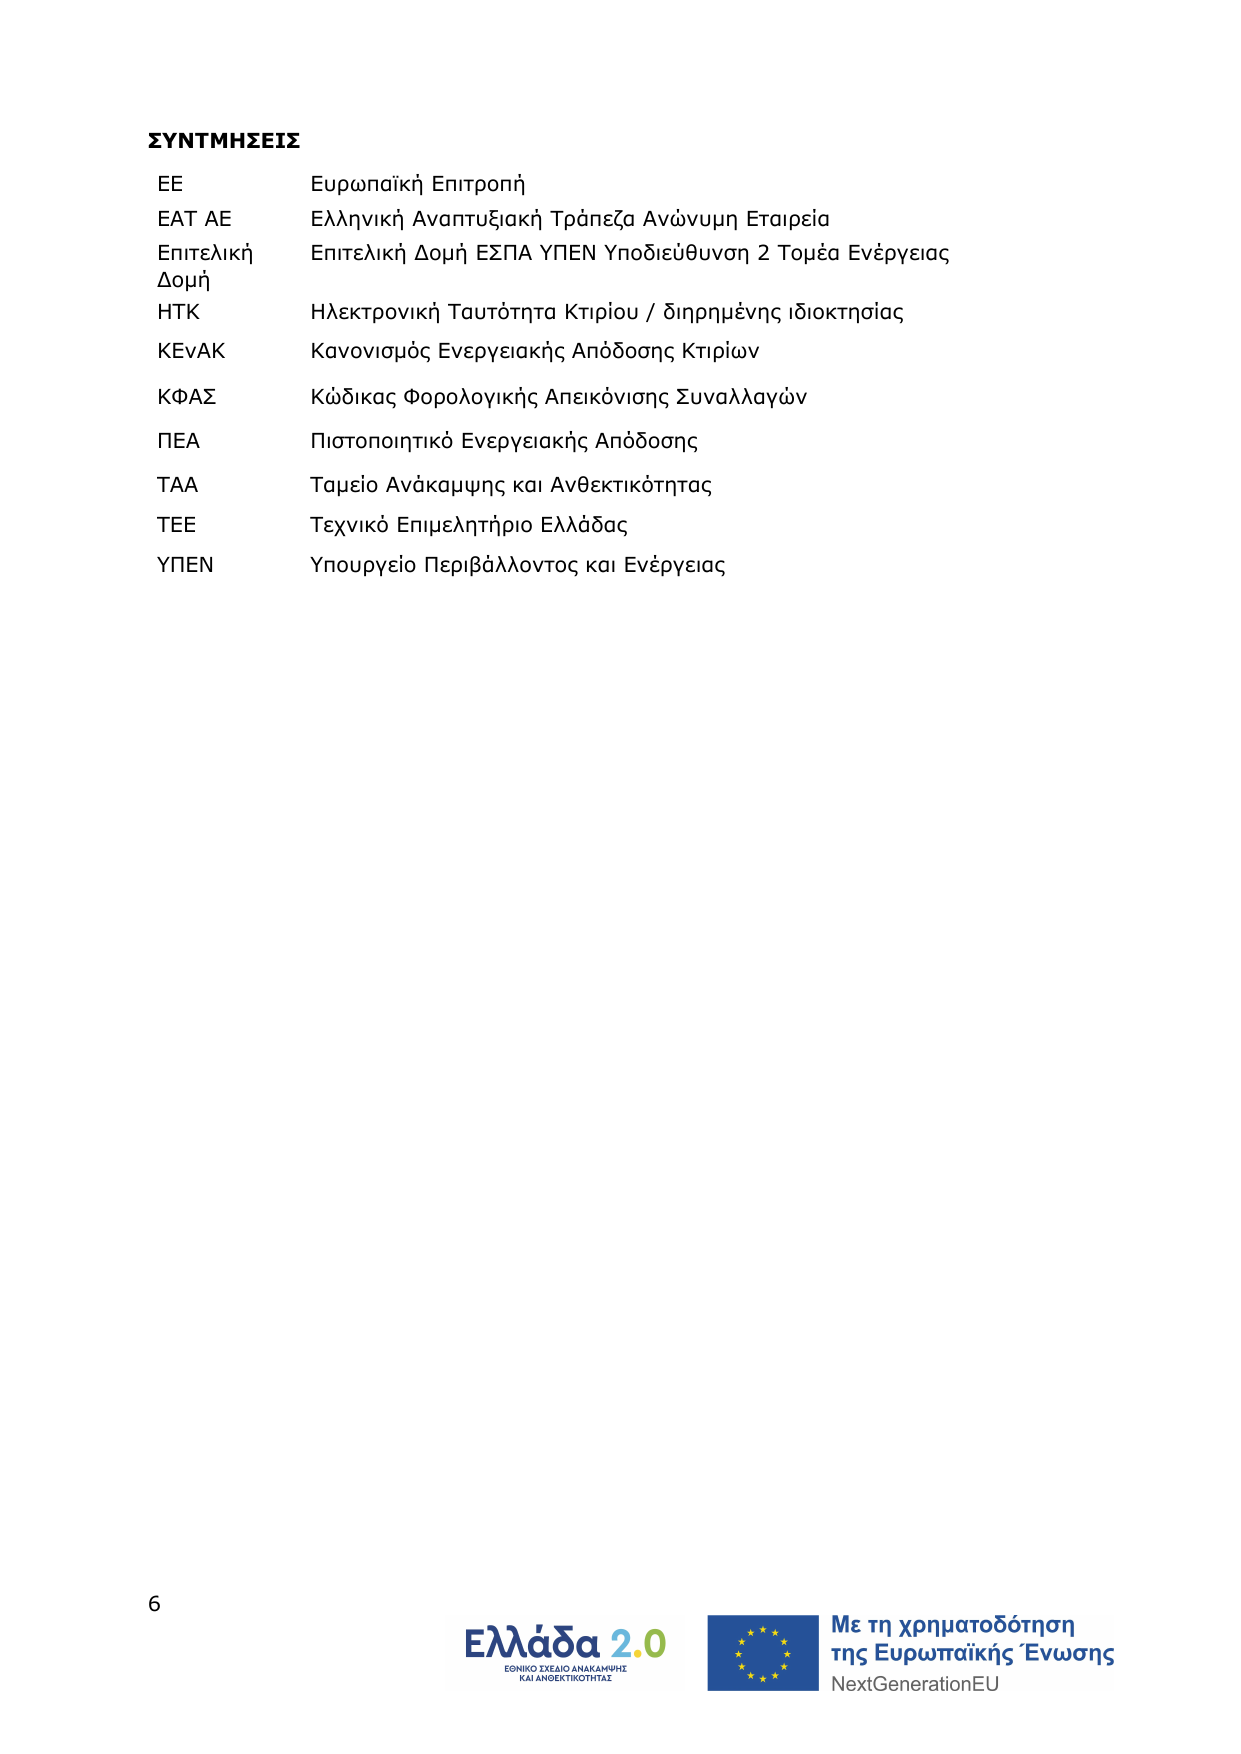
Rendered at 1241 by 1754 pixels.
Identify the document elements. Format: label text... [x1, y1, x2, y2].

table_cell Τεχνικό Επιμελητήριο Ελλάδας [310, 507, 1093, 547]
table_cell ΕΑΤ ΑΕ [157, 200, 310, 234]
picture [445, 1615, 686, 1691]
table_cell Επιτελική Δομή ΕΣΠΑ ΥΠΕΝ Υποδιεύθυνση 2 Τομέα Ενέργειας [310, 235, 1093, 294]
table_cell Επιτελική Δομή [157, 235, 310, 294]
table_cell Πιστοποιητικό Ενεργειακής Απόδοσης [310, 423, 1093, 467]
table_cell Ηλεκτρονική Ταυτότητα Κτιρίου / διηρημένης ιδιοκτησίας [310, 294, 1093, 333]
table_cell ΥΠΕΝ [157, 547, 310, 587]
table_cell Ταμείο Ανάκαμψης και Ανθεκτικότητας [310, 467, 1093, 507]
table_cell ΤΑΑ [157, 467, 310, 507]
table_header ΕΕ [157, 166, 310, 200]
table_cell ΗΤΚ [157, 294, 310, 333]
table_header Ευρωπαϊκή Επιτροπή [310, 166, 1093, 200]
table_cell ΠΕΑ [157, 423, 310, 467]
table_cell Κανονισμός Ενεργειακής Απόδοσης Κτιρίων [310, 333, 1093, 379]
subtitle ΣΥΝΤΜΗΣΕΙΣ [148, 127, 1088, 152]
table_cell ΤΕΕ [157, 507, 310, 547]
picture [707, 1615, 1114, 1691]
table_cell Κώδικας Φορολογικής Απεικόνισης Συναλλαγών [310, 379, 1093, 423]
table_cell Ελληνική Αναπτυξιακή Τράπεζα Ανώνυμη Εταιρεία [310, 200, 1093, 234]
table_cell ΚΕνΑΚ [157, 333, 310, 379]
table_cell Υπουργείο Περιβάλλοντος και Ενέργειας [310, 547, 1093, 587]
table_cell ΚΦΑΣ [157, 379, 310, 423]
